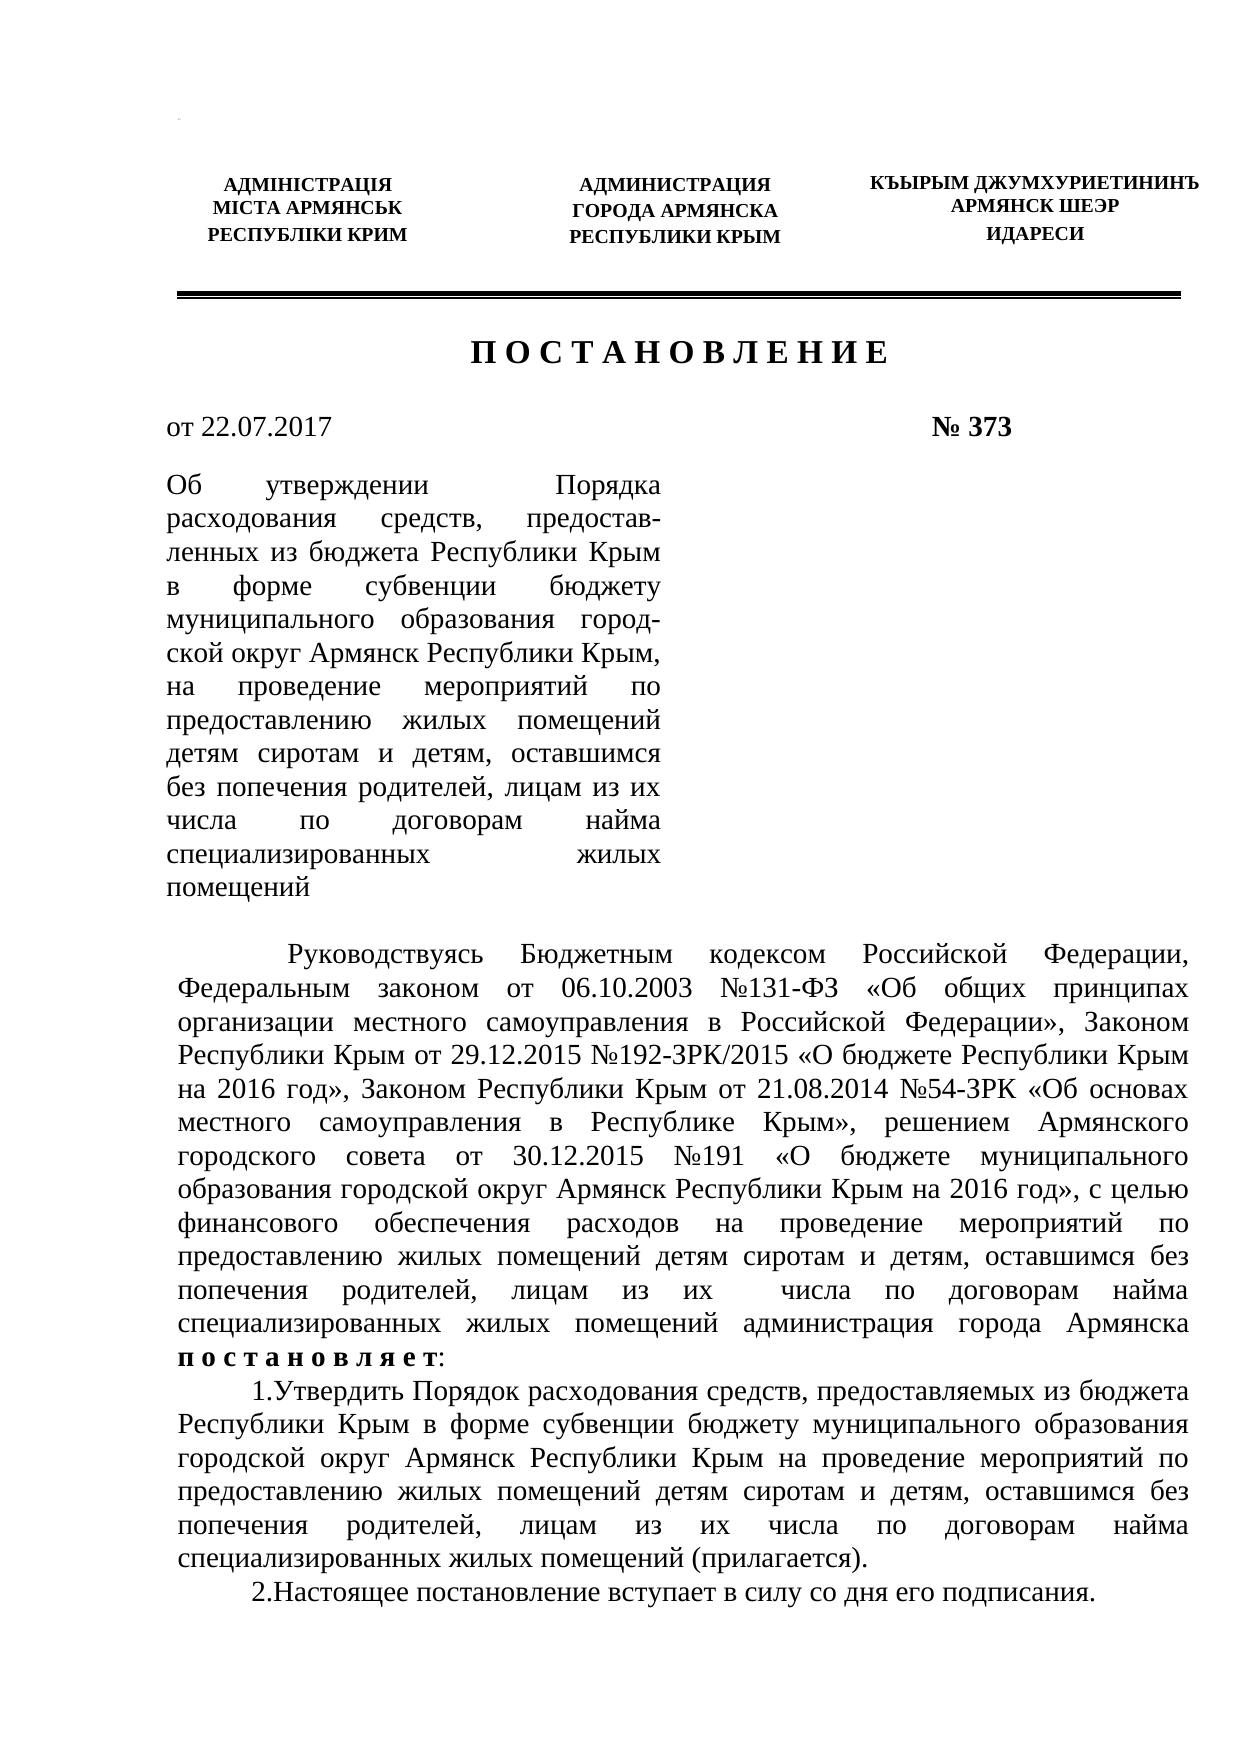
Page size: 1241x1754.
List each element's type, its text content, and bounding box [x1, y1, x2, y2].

text 2.Настоящее постановление вступает в силу со дня его подписания. [177, 1574, 1190, 1607]
table_header от 22.07.2017 [155, 409, 672, 467]
subtitle П О С Т А Н О В Л Е Н И Е [177, 332, 1181, 371]
text Руководствуясь Бюджетным кодексом Российской Федерации, Федеральным законом от 06.10.2003 №131-ФЗ «Об общих принципах организации местного самоуправления в Российской Федерации», Законом Республики Крым от 29.12.2015 №192-ЗРК/2015 «О бюджете Республики Крым на 2016 год», Законом Республики Крым от 21.08.2014 №54-ЗРК «Об основах местного самоуправления в Республике Крым», решением Армянского городского совета от 30.12.2015 №191 «О бюджете муниципального образования городской округ Армянск Республики Крым на 2016 год», с целью финансового обеспечения расходов на проведение мероприятий по предоставлению жилых помещений детям сиротам и детям, оставшимся без попечения родителей, лицам из их числа по договорам найма специализированных жилых помещений администрация города Армянска п о с т а н о в л я е т: [177, 937, 1190, 1373]
table_cell Об утверждении Порядка расходования средств, предостав-ленных из бюджета Республики Крым в форме субвенции бюджету муниципального образования город-ской округ Армянск Республики Крым, на проведение мероприятий по предоставлению жилых помещений детям сиротам и детям, оставшимся без попечения родителей, лицам из их числа по договорам найма специализированных жилых помещений [155, 467, 672, 903]
table_header № 373 [673, 409, 1179, 467]
text 1.Утвердить Порядок расходования средств, предоставляемых из бюджета Республики Крым в форме субвенции бюджету муниципального образования городской округ Армянск Республики Крым на проведение мероприятий по предоставлению жилых помещений детям сиротам и детям, оставшимся без попечения родителей, лицам из их числа по договорам найма специализированных жилых помещений (прилагается). [177, 1373, 1190, 1574]
